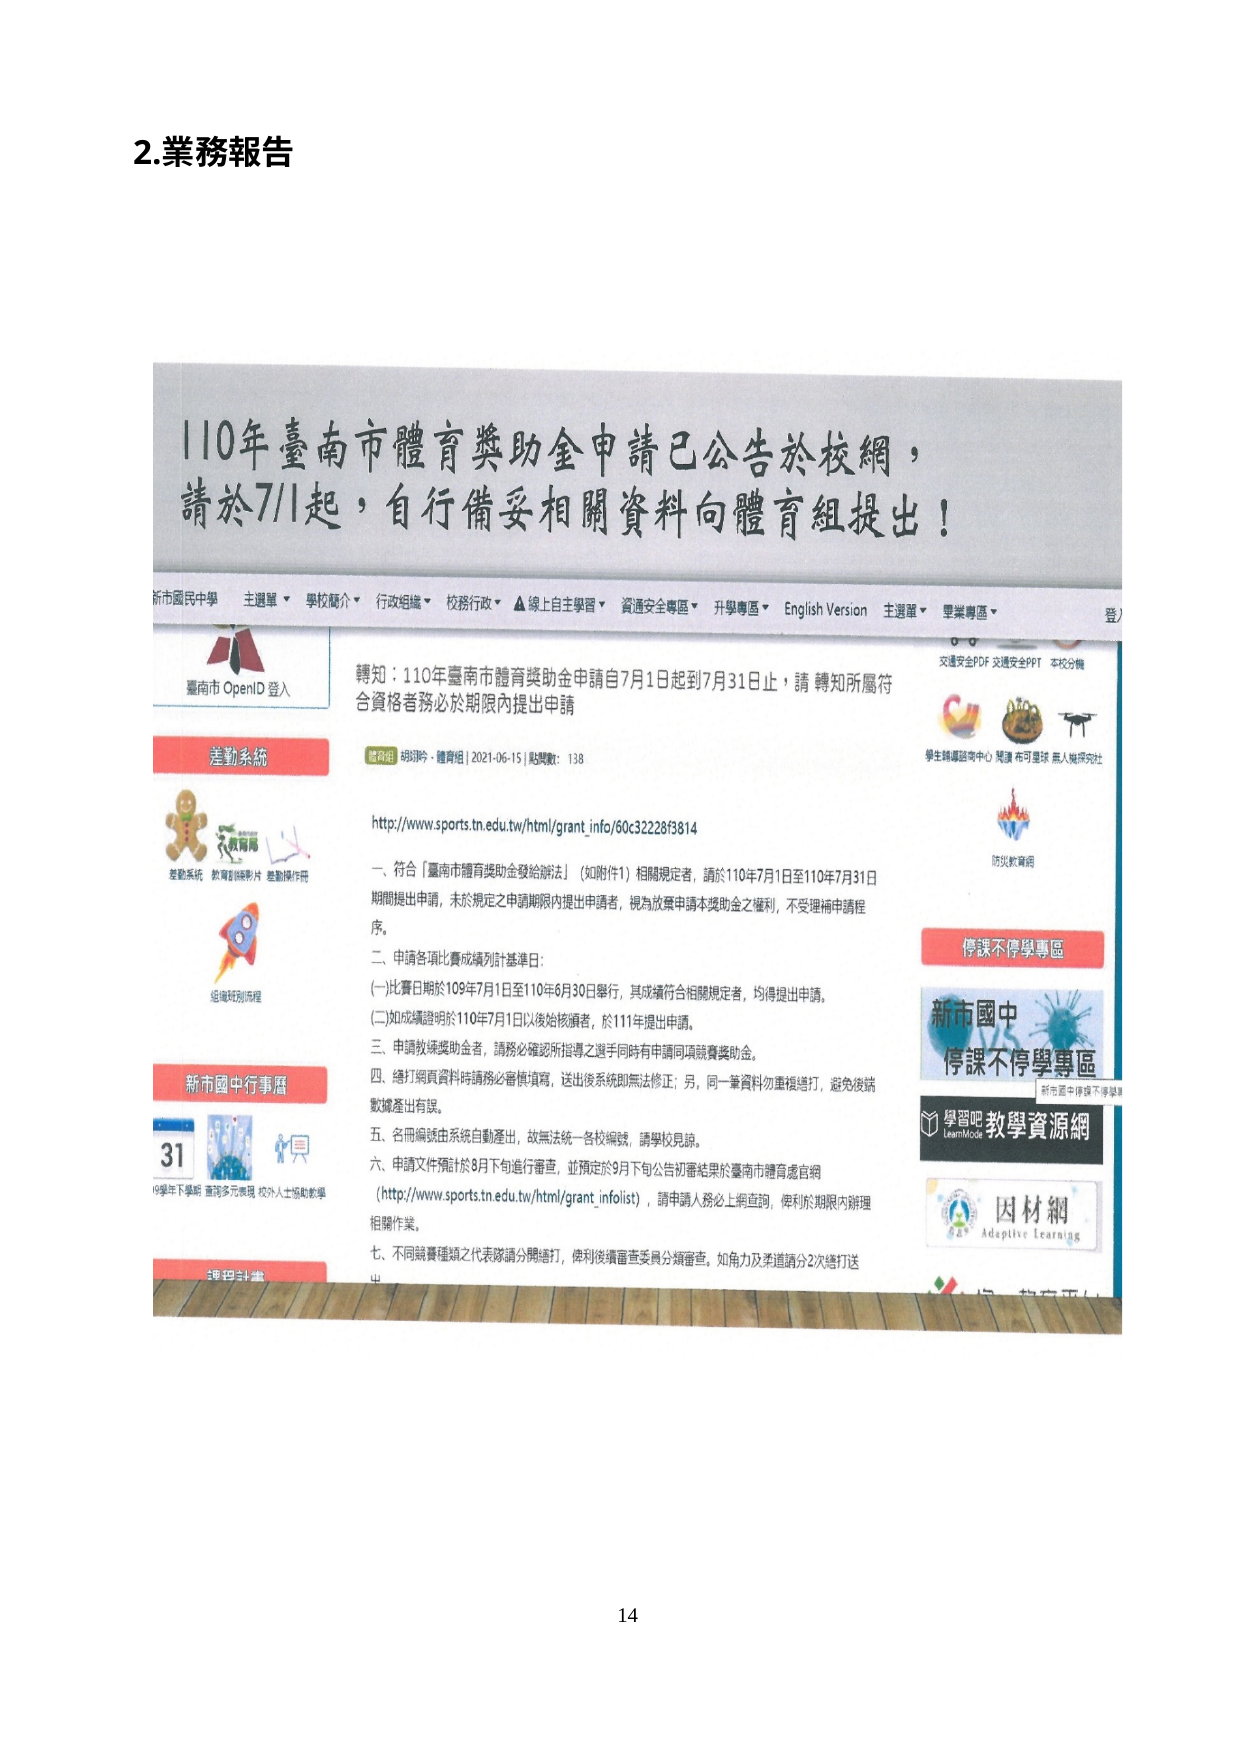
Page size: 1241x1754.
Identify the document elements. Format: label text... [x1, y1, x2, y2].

text 2.業務報告 [133, 118, 1122, 176]
picture [153, 350, 1123, 1357]
